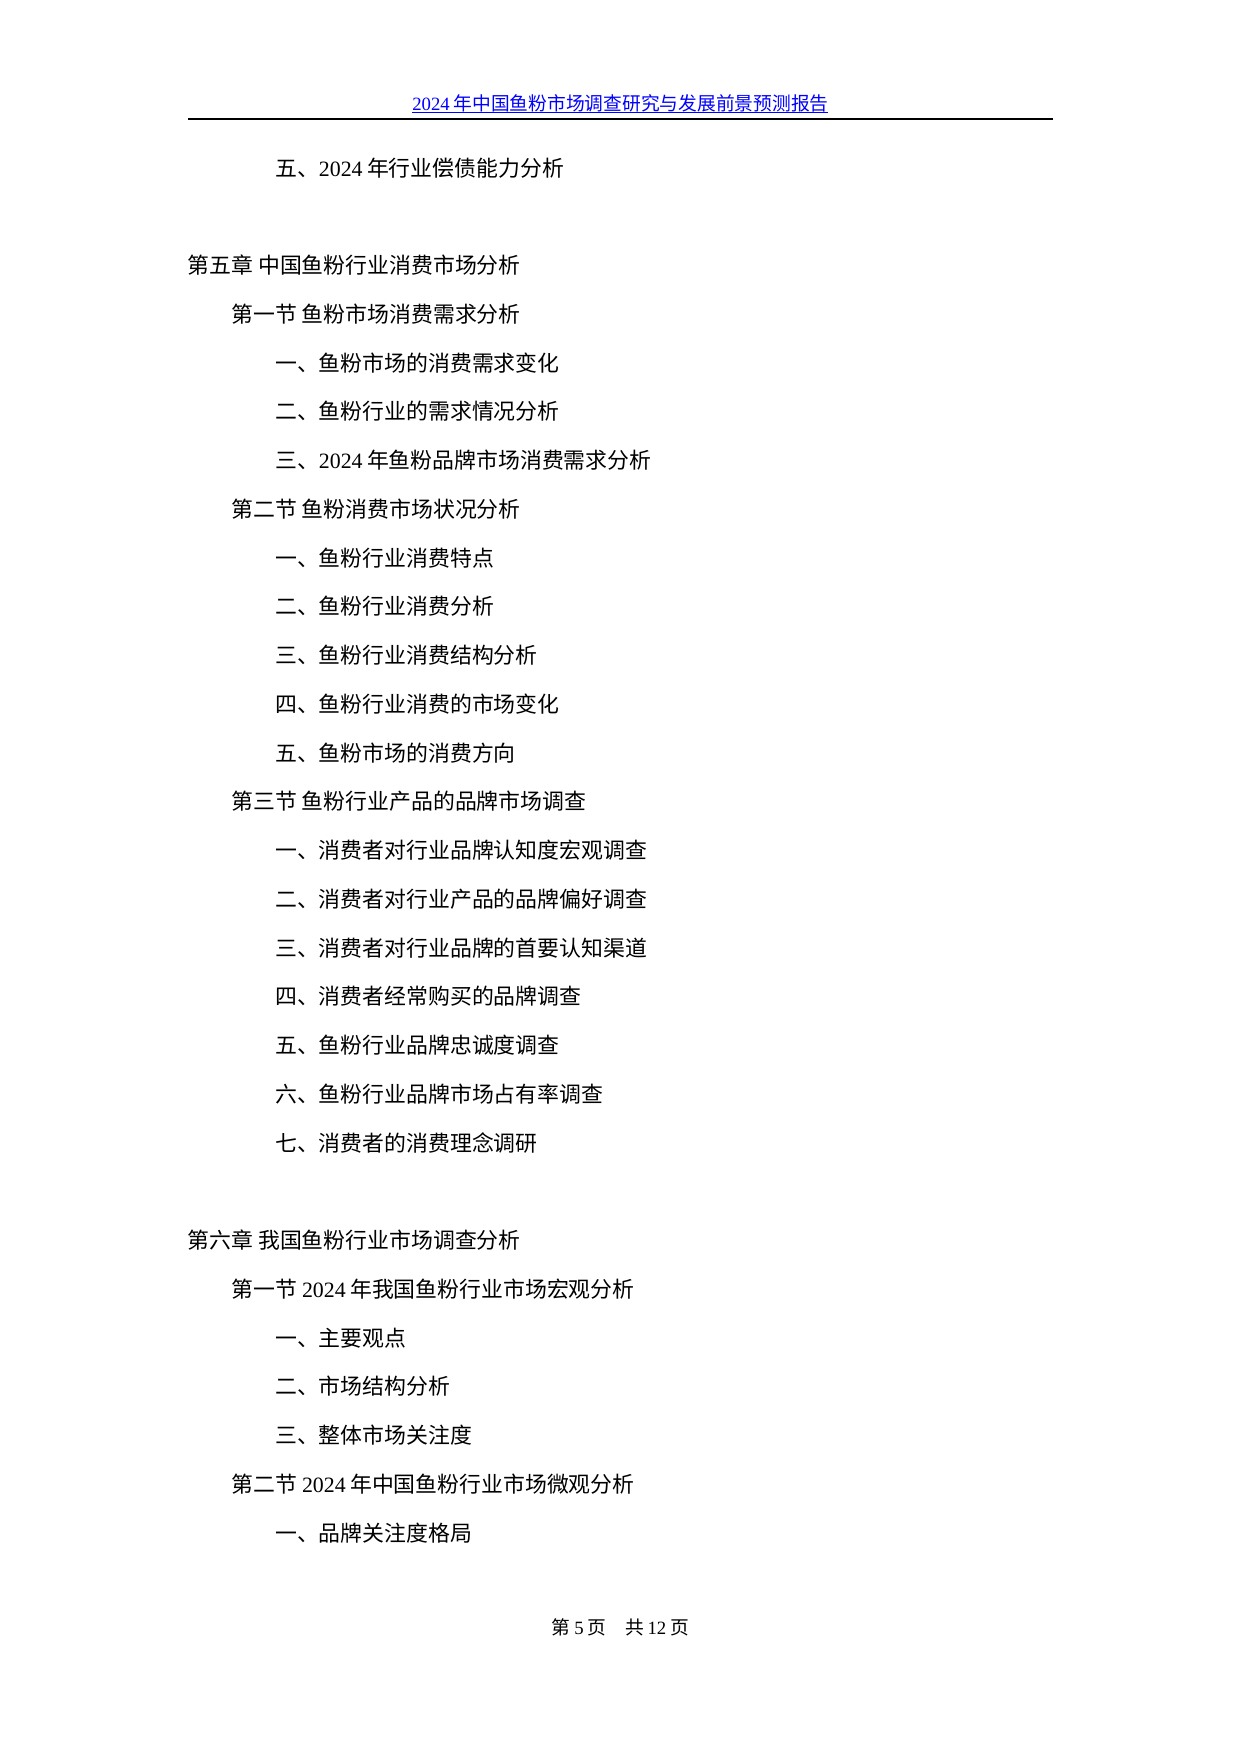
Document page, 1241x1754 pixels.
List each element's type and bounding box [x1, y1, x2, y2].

text [187, 150, 1053, 1548]
